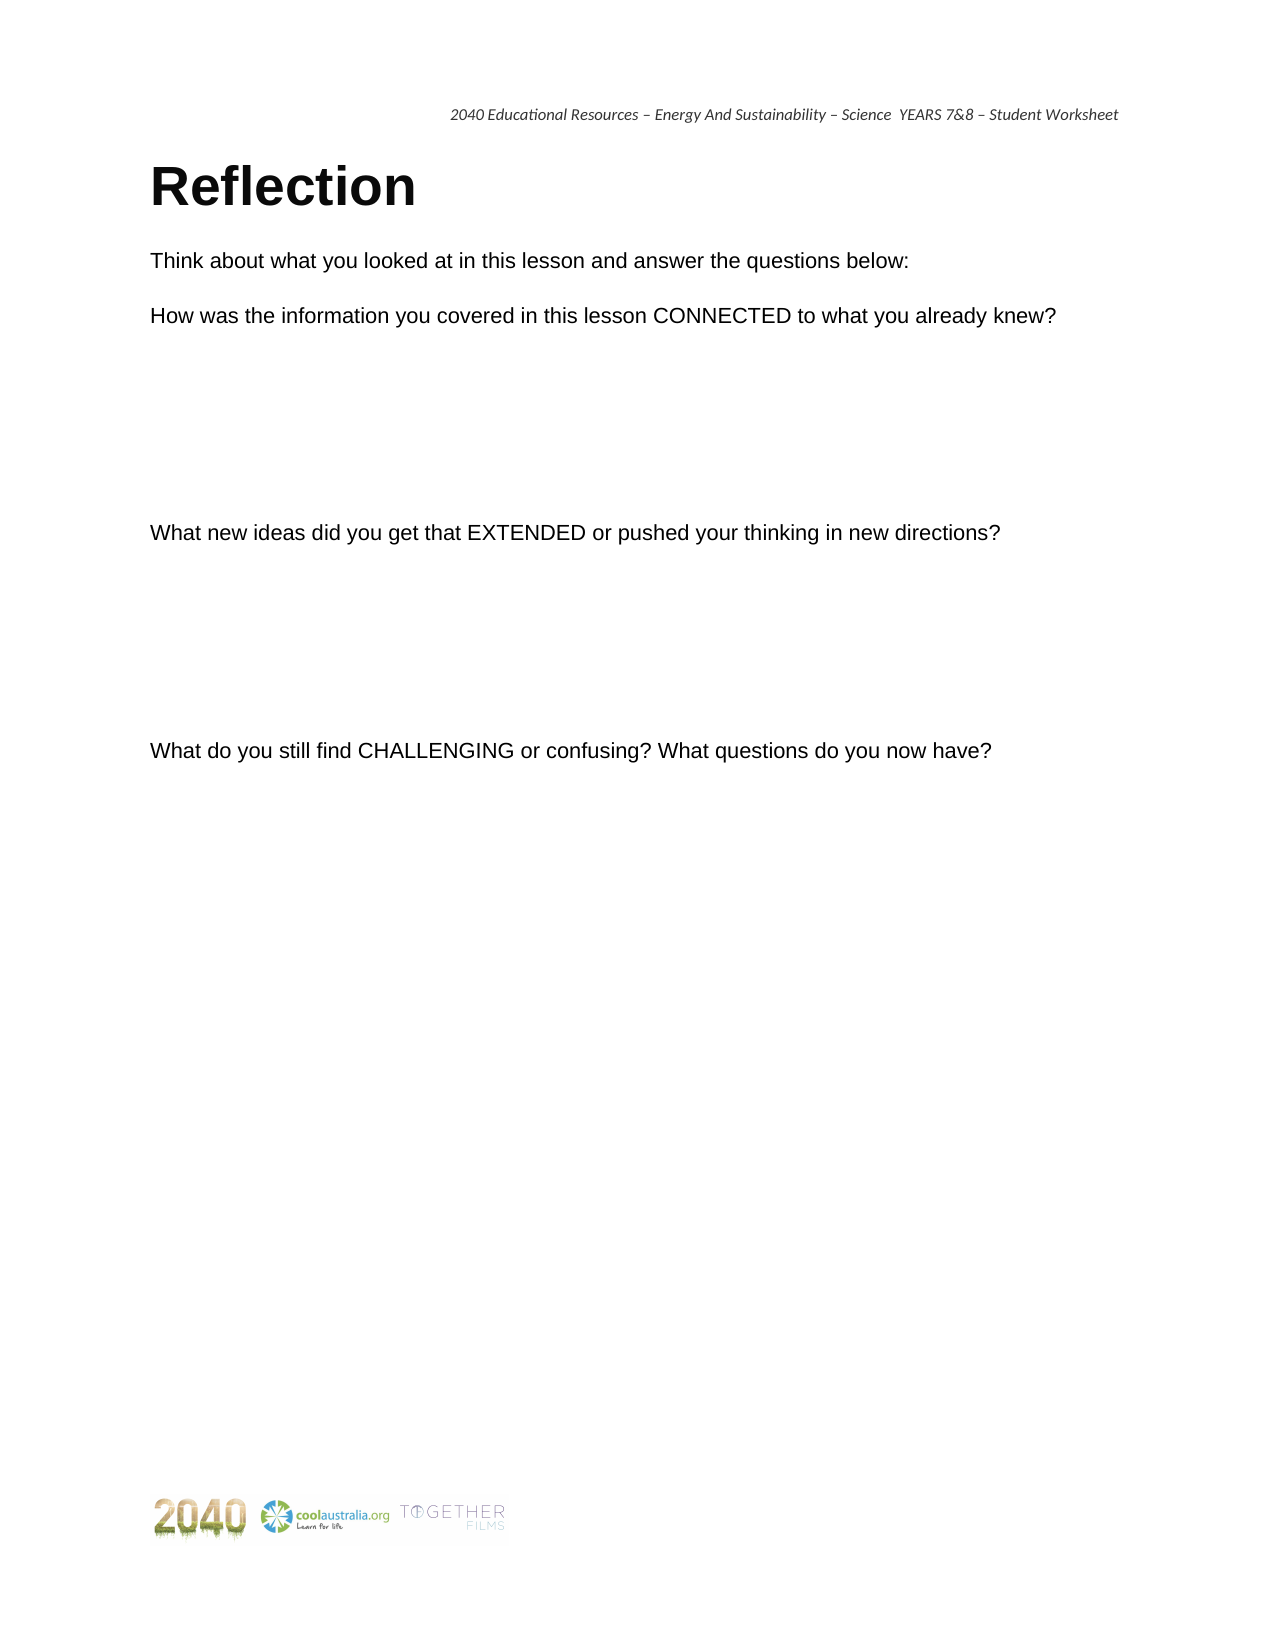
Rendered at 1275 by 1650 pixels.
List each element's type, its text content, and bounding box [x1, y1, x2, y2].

picture [150, 1494, 509, 1546]
subtitle Reflection [150, 154, 1125, 217]
text How was the information you covered in this lesson CONNECTED to what you already knew? [150, 303, 1125, 328]
text Think about what you looked at in this lesson and answer the questions below: [150, 248, 1125, 273]
text What new ideas did you get that EXTENDED or pushed your thinking in new directions? [150, 520, 1125, 545]
text What do you still find CHALLENGING or confusing? What questions do you now have? [150, 738, 1125, 763]
